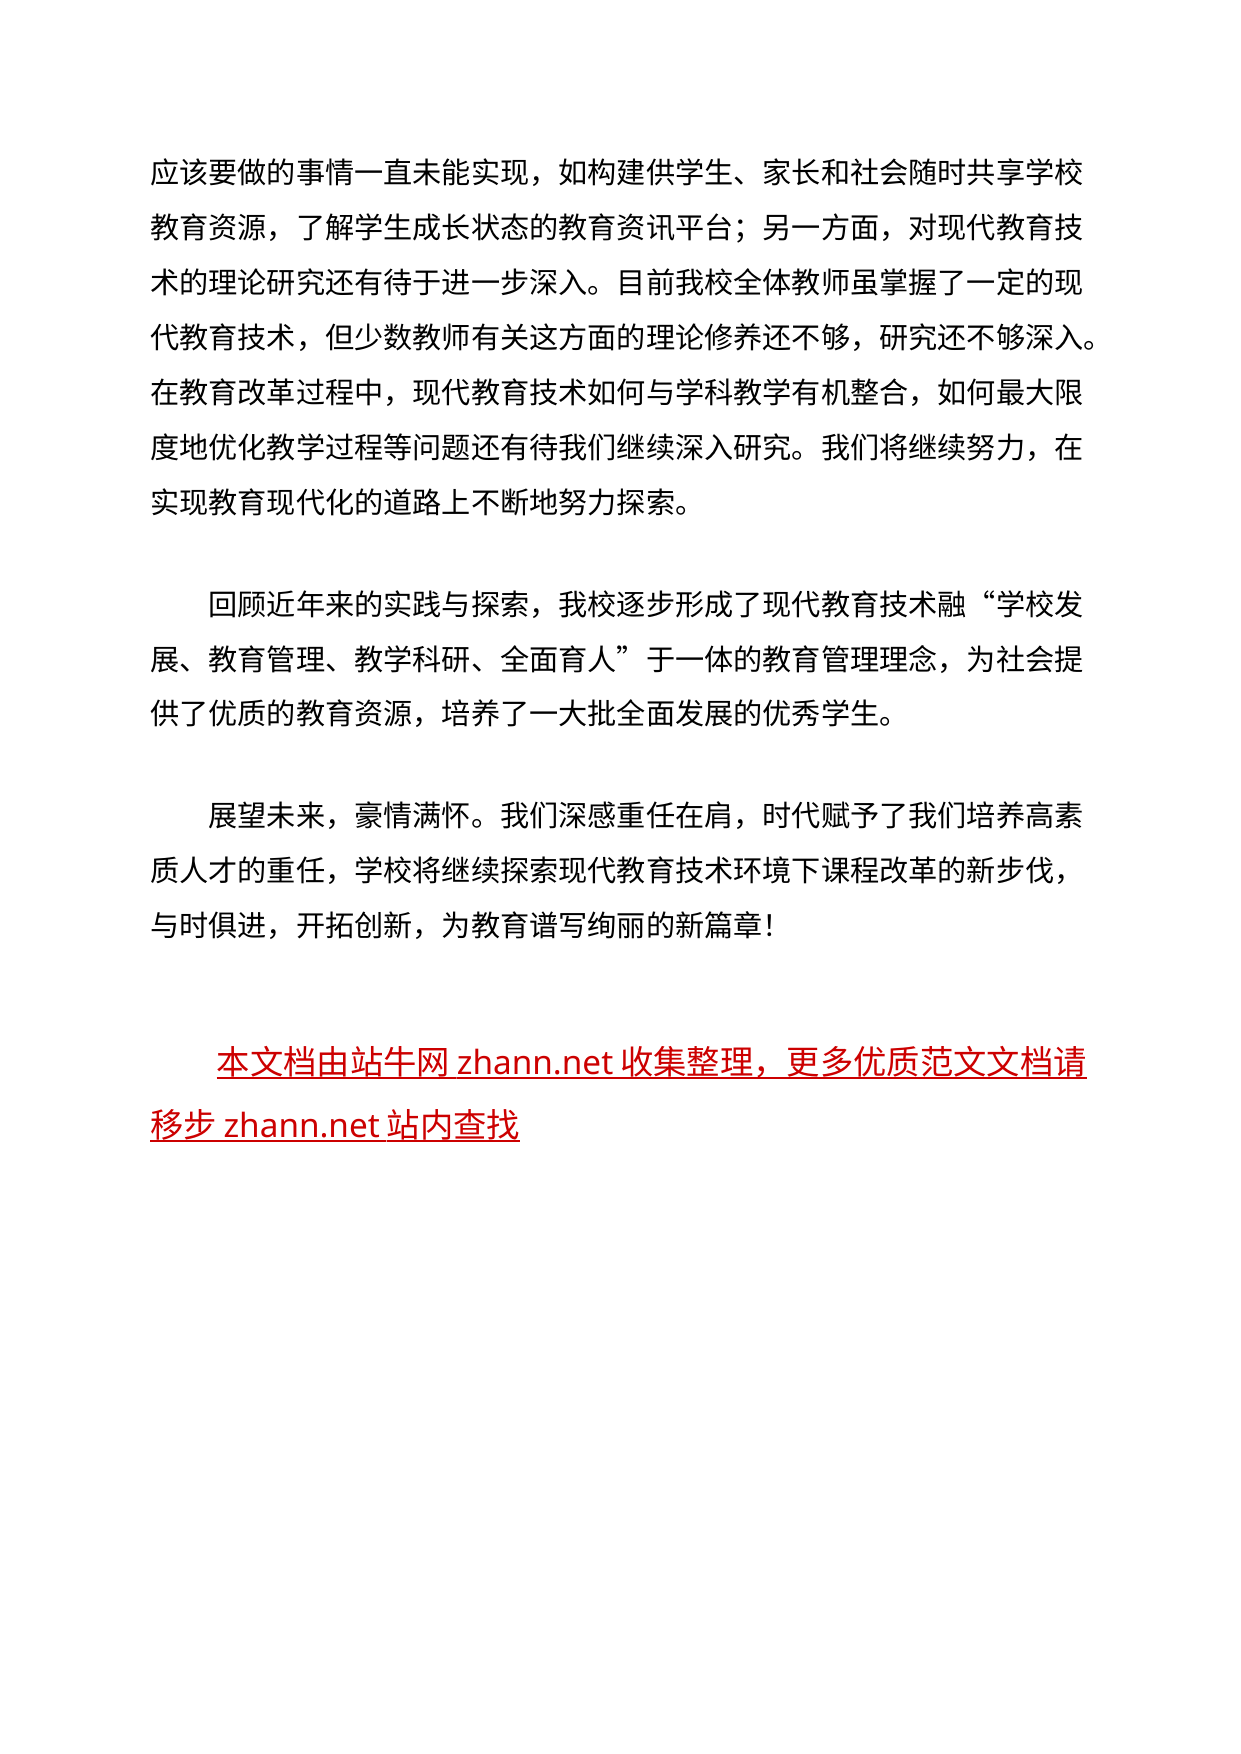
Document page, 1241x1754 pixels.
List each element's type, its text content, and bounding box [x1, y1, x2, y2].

text 展望未来，豪情满怀。我们深感重任在肩，时代赋予了我们培养高素质人才的重任，学校将继续探索现代教育技术环境下课程改革的新步伐，与时俱进，开拓创新，为教育谱写绚丽的新篇章！ [150, 793, 1090, 945]
text 回顾近年来的实践与探索，我校逐步形成了现代教育技术融“学校发展、教育管理、教学科研、全面育人”于一体的教育管理理念，为社会提供了优质的教育资源，培养了一大批全面发展的优秀学生。 [150, 581, 1090, 733]
text 本文档由站牛网zhann.net收集整理，更多优质范文文档请移步zhann.net站内查找 [150, 1036, 1090, 1147]
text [150, 150, 1090, 522]
